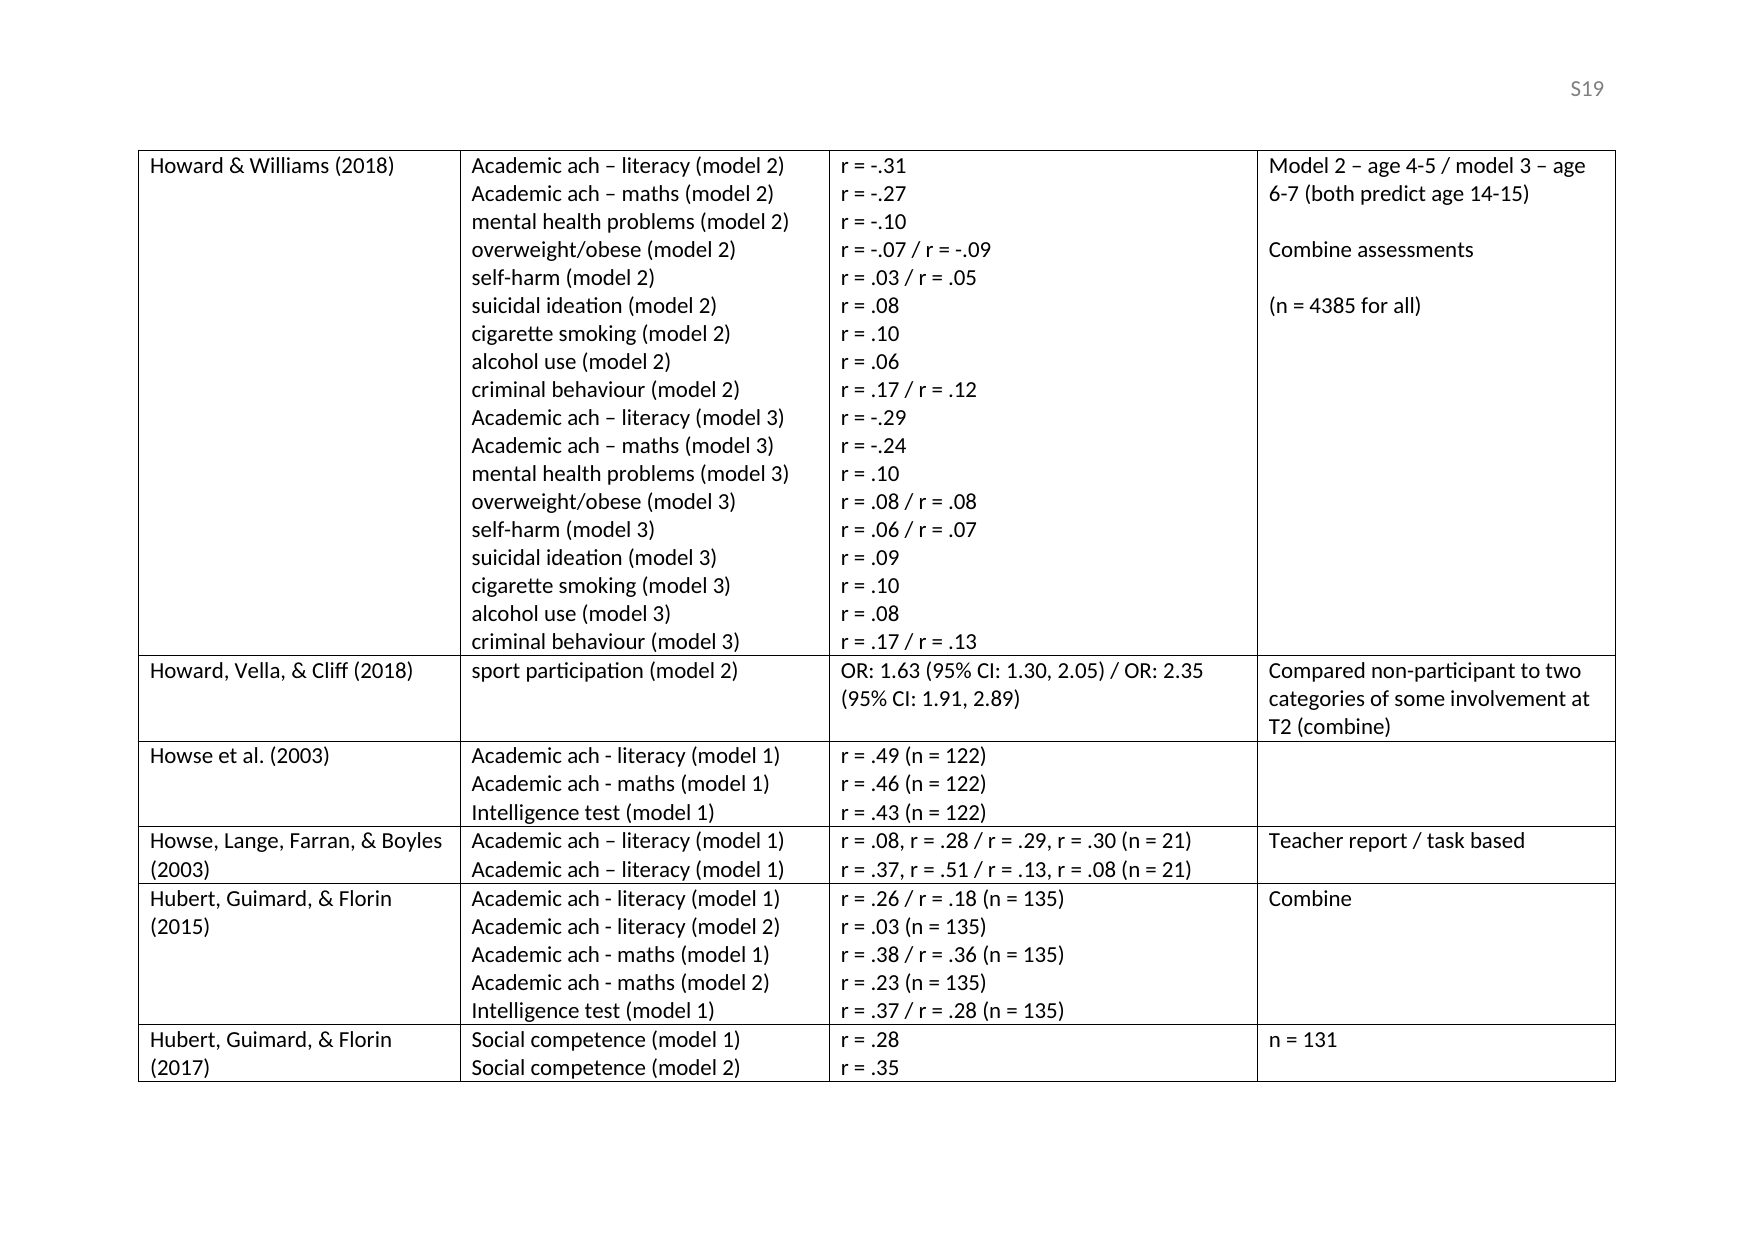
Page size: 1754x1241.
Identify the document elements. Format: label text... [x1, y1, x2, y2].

table_cell r = -.31 r = -.27 r = -.10 r = -.07 / r = -.09 r = .03 / r = .05 r = .08 r = .10 r = .06 r = .17 / r = .12 r = -.29 r = -.24 r = .10 r = .08 / r = .08 r = .06 / r = .07 r = .09 r = .10 r = .08 r = .17 / r = .13 [830, 151, 1257, 655]
table_cell r = .49 (n = 122) r = .46 (n = 122) r = .43 (n = 122) [830, 742, 1257, 826]
table_cell Academic ach – literacy (model 2) Academic ach – maths (model 2) mental health problems (model 2) overweight/obese (model 2) self-harm (model 2) suicidal ideation (model 2) cigarette smoking (model 2) alcohol use (model 2) criminal behaviour (model 2) Academic ach – literacy (model 3) Academic ach – maths (model 3) mental health problems (model 3) overweight/obese (model 3) self-harm (model 3) suicidal ideation (model 3) cigarette smoking (model 3) alcohol use (model 3) criminal behaviour (model 3) [461, 151, 829, 655]
table_cell [1258, 742, 1615, 826]
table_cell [139, 1025, 460, 1081]
table_cell Academic ach – literacy (model 1) Academic ach – literacy (model 1) [461, 827, 829, 883]
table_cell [830, 1025, 1257, 1081]
table_cell Combine [1258, 884, 1615, 1024]
table_cell OR: 1.63 (95% CI: 1.30, 2.05) / OR: 2.35 (95% CI: 1.91, 2.89) [830, 656, 1257, 741]
table_cell Howse et al. (2003) [139, 742, 460, 826]
table_cell r = .26 / r = .18 (n = 135) r = .03 (n = 135) r = .38 / r = .36 (n = 135) r = .23 (n = 135) r = .37 / r = .28 (n = 135) [830, 884, 1257, 1024]
table_cell Howse, Lange, Farran, & Boyles (2003) [139, 827, 460, 883]
table_cell n = 131 [1258, 1025, 1615, 1081]
table_cell r = .08, r = .28 / r = .29, r = .30 (n = 21) r = .37, r = .51 / r = .13, r = .08 (n = 21) [830, 827, 1257, 883]
table_cell Hubert, Guimard, & Florin (2015) [139, 884, 460, 1024]
table_cell Compared non-participant to two categories of some involvement at T2 (combine) [1258, 656, 1615, 741]
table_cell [461, 1025, 829, 1081]
table_cell Howard & Williams (2018) [139, 151, 460, 655]
table_cell Teacher report / task based [1258, 827, 1615, 883]
table_cell sport participation (model 2) [461, 656, 829, 741]
table_cell Academic ach - literacy (model 1) Academic ach - maths (model 1) Intelligence test (model 1) [461, 742, 829, 826]
table_cell Howard, Vella, & Cliff (2018) [139, 656, 460, 741]
table_cell Academic ach - literacy (model 1) Academic ach - literacy (model 2) Academic ach - maths (model 1) Academic ach - maths (model 2) Intelligence test (model 1) [461, 884, 829, 1024]
table_cell Model 2 – age 4-5 / model 3 – age 6-7 (both predict age 14-15) Combine assessments (n = 4385 for all) [1258, 151, 1615, 655]
